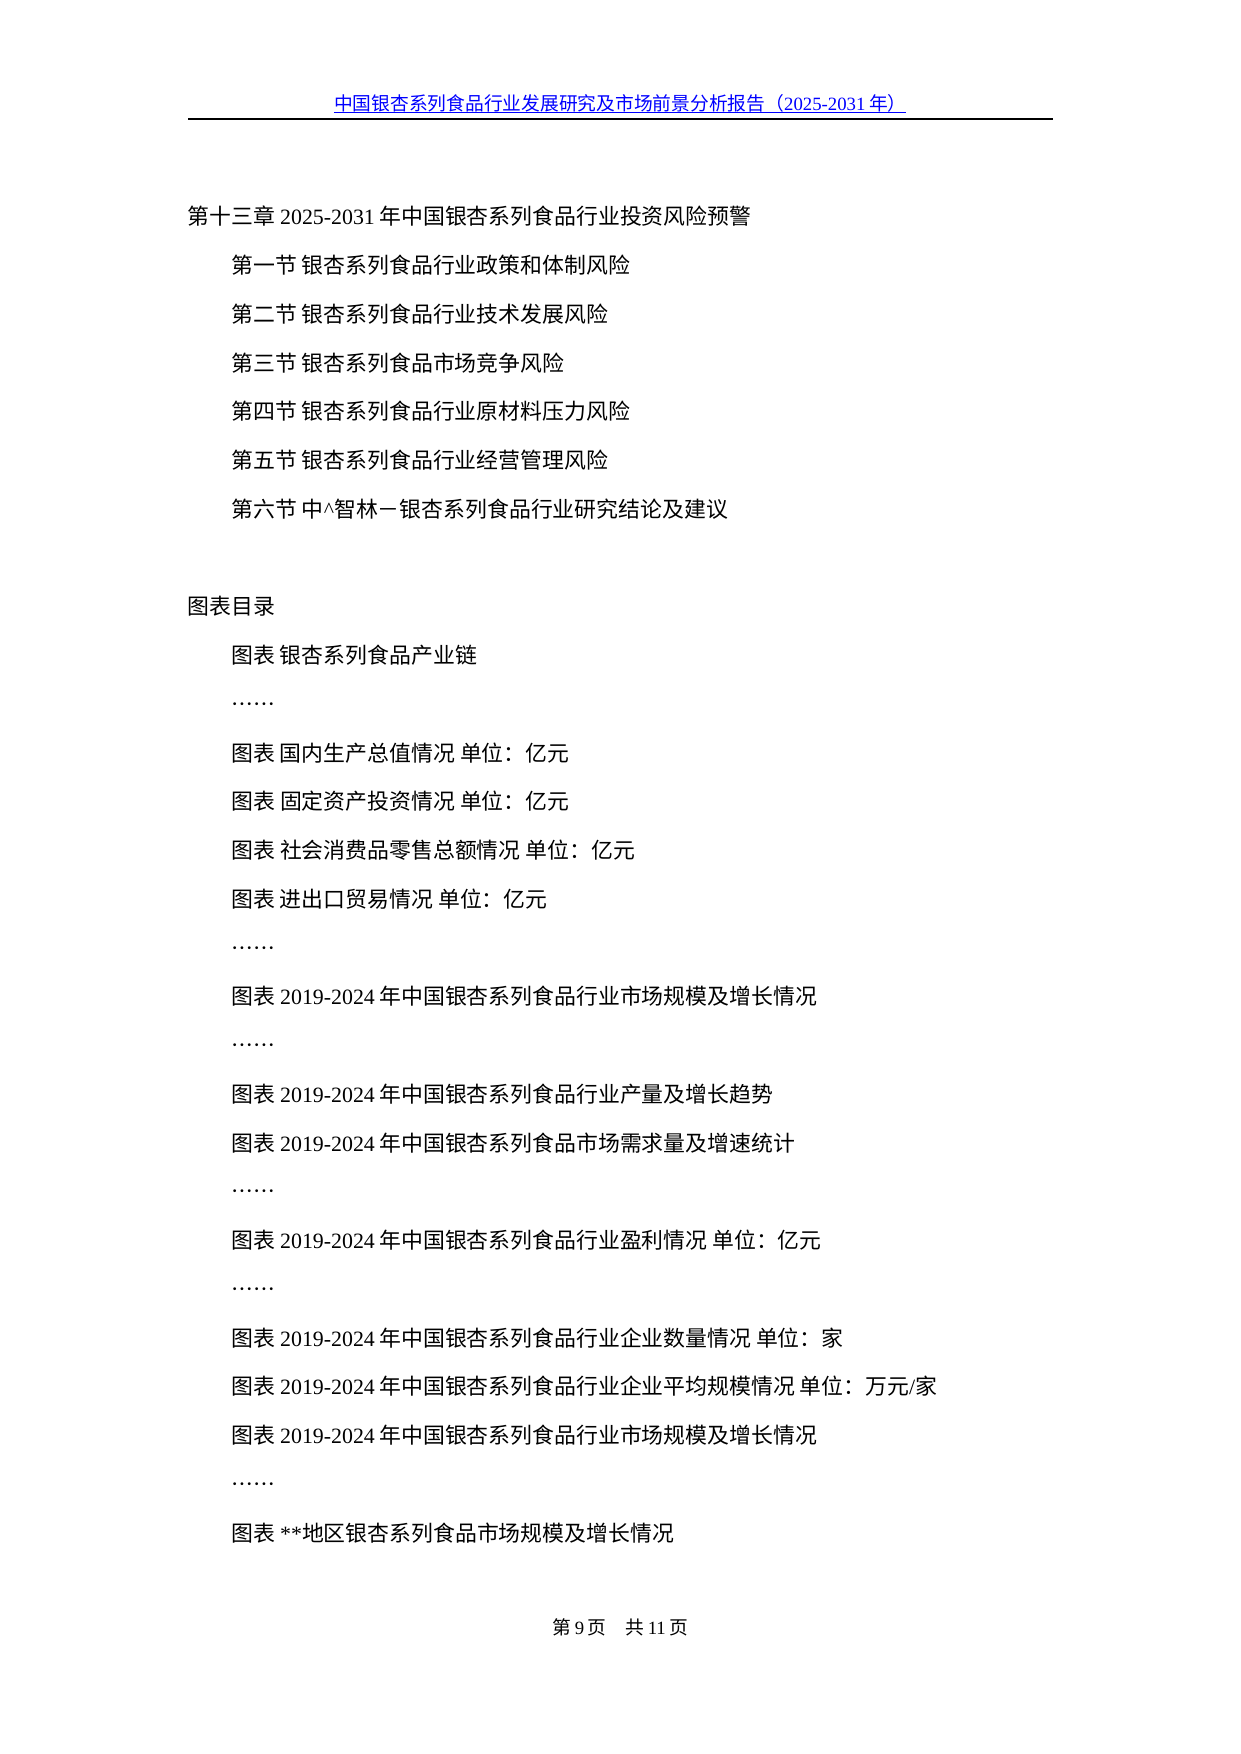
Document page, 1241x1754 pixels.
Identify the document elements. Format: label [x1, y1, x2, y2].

text [187, 150, 1053, 1548]
